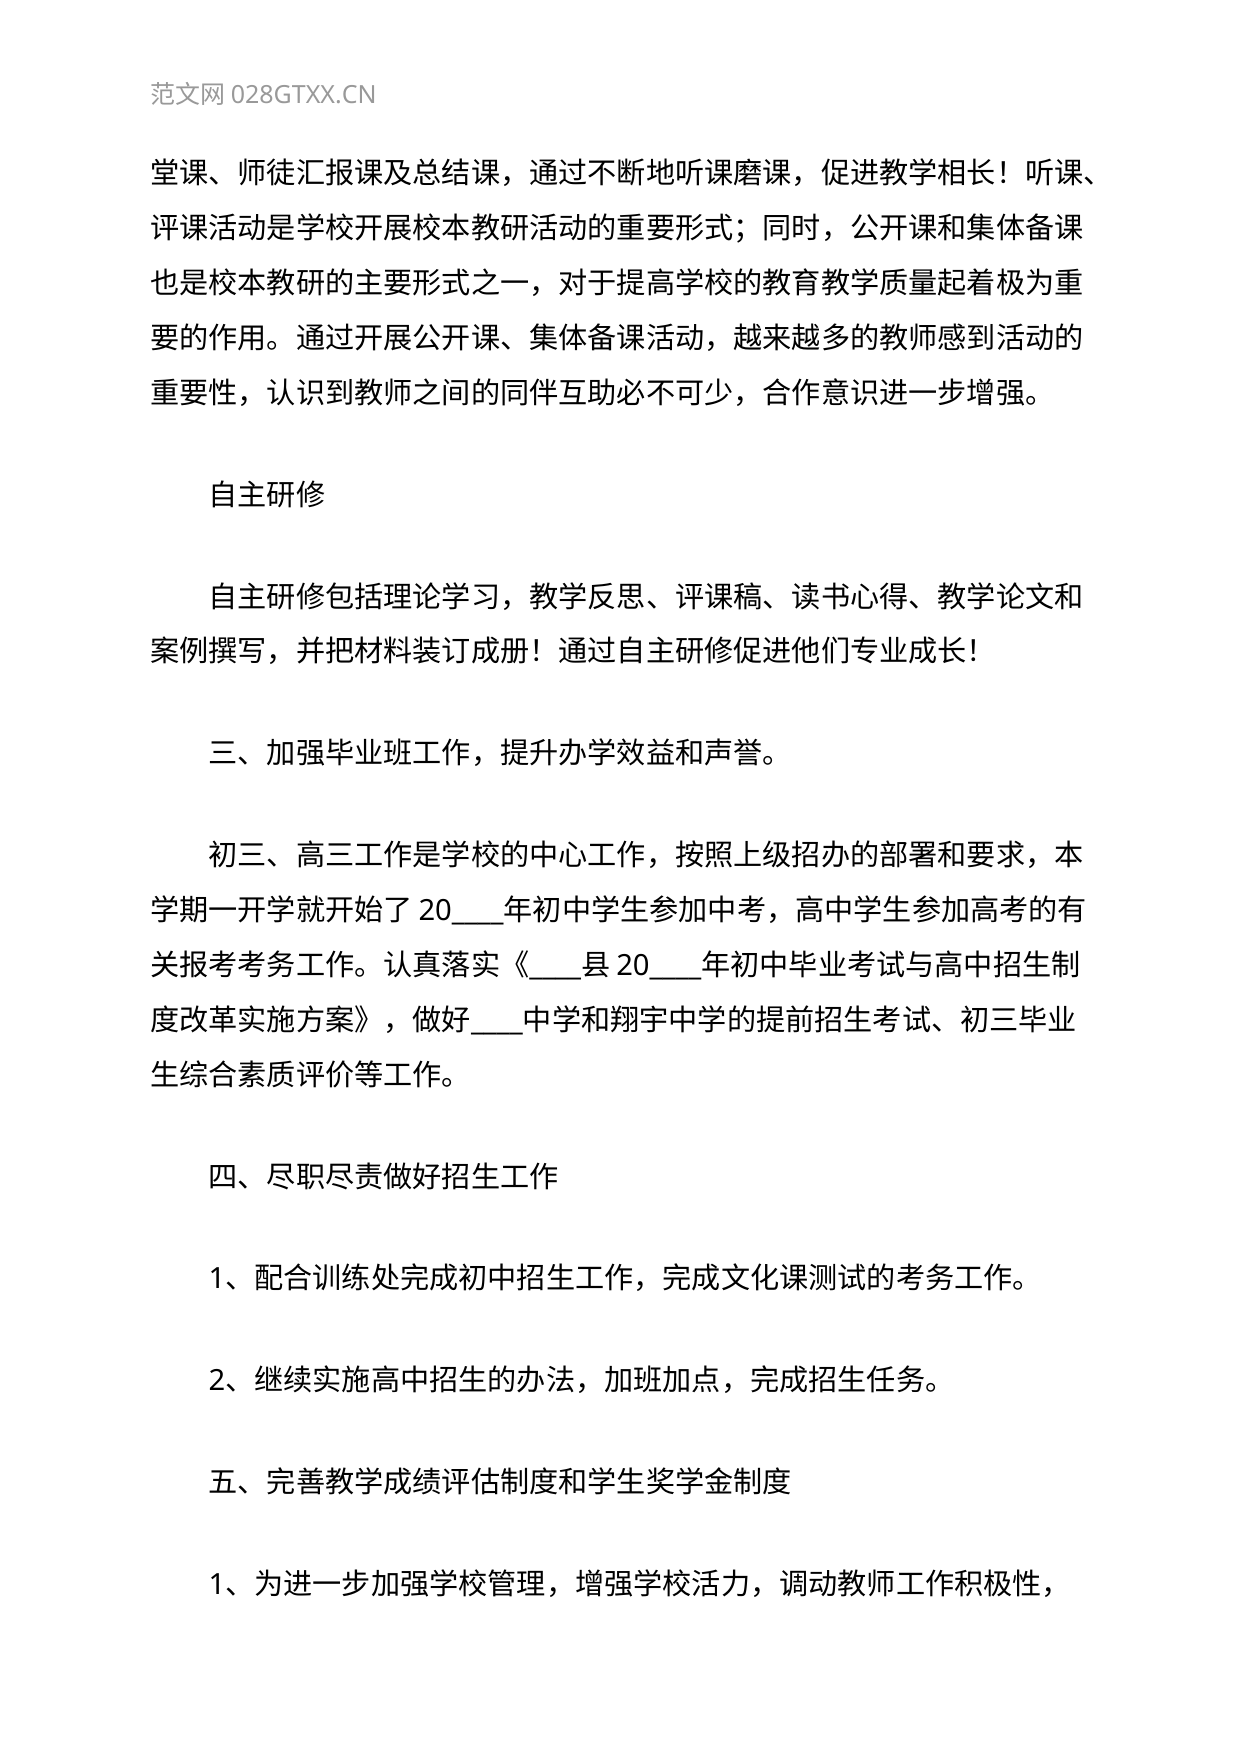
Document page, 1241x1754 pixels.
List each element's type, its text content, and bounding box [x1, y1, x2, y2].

text 初三、高三工作是学校的中心工作，按照上级招办的部署和要求，本学期一开学就开始了20____年初中学生参加中考，高中学生参加高考的有关报考考务工作。认真落实《____县20____年初中毕业考试与高中招生制度改革实施方案》，做好____中学和翔宇中学的提前招生考试、初三毕业生综合素质评价等工作。 [150, 832, 1090, 1094]
text 自主研修包括理论学习，教学反思、评课稿、读书心得、教学论文和案例撰写，并把材料装订成册！通过自主研修促进他们专业成长！ [150, 573, 1090, 670]
text 四、尽职尽责做好招生工作 [150, 1153, 1090, 1196]
text 自主研修 [150, 471, 1090, 514]
text 三、加强毕业班工作，提升办学效益和声誉。 [150, 730, 1090, 772]
text 2、继续实施高中招生的办法，加班加点，完成招生任务。 [150, 1357, 1090, 1399]
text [150, 150, 1090, 412]
text 五、完善教学成绩评估制度和学生奖学金制度 [150, 1459, 1090, 1501]
text 1、配合训练处完成初中招生工作，完成文化课测试的考务工作。 [150, 1255, 1090, 1297]
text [150, 1561, 1090, 1603]
